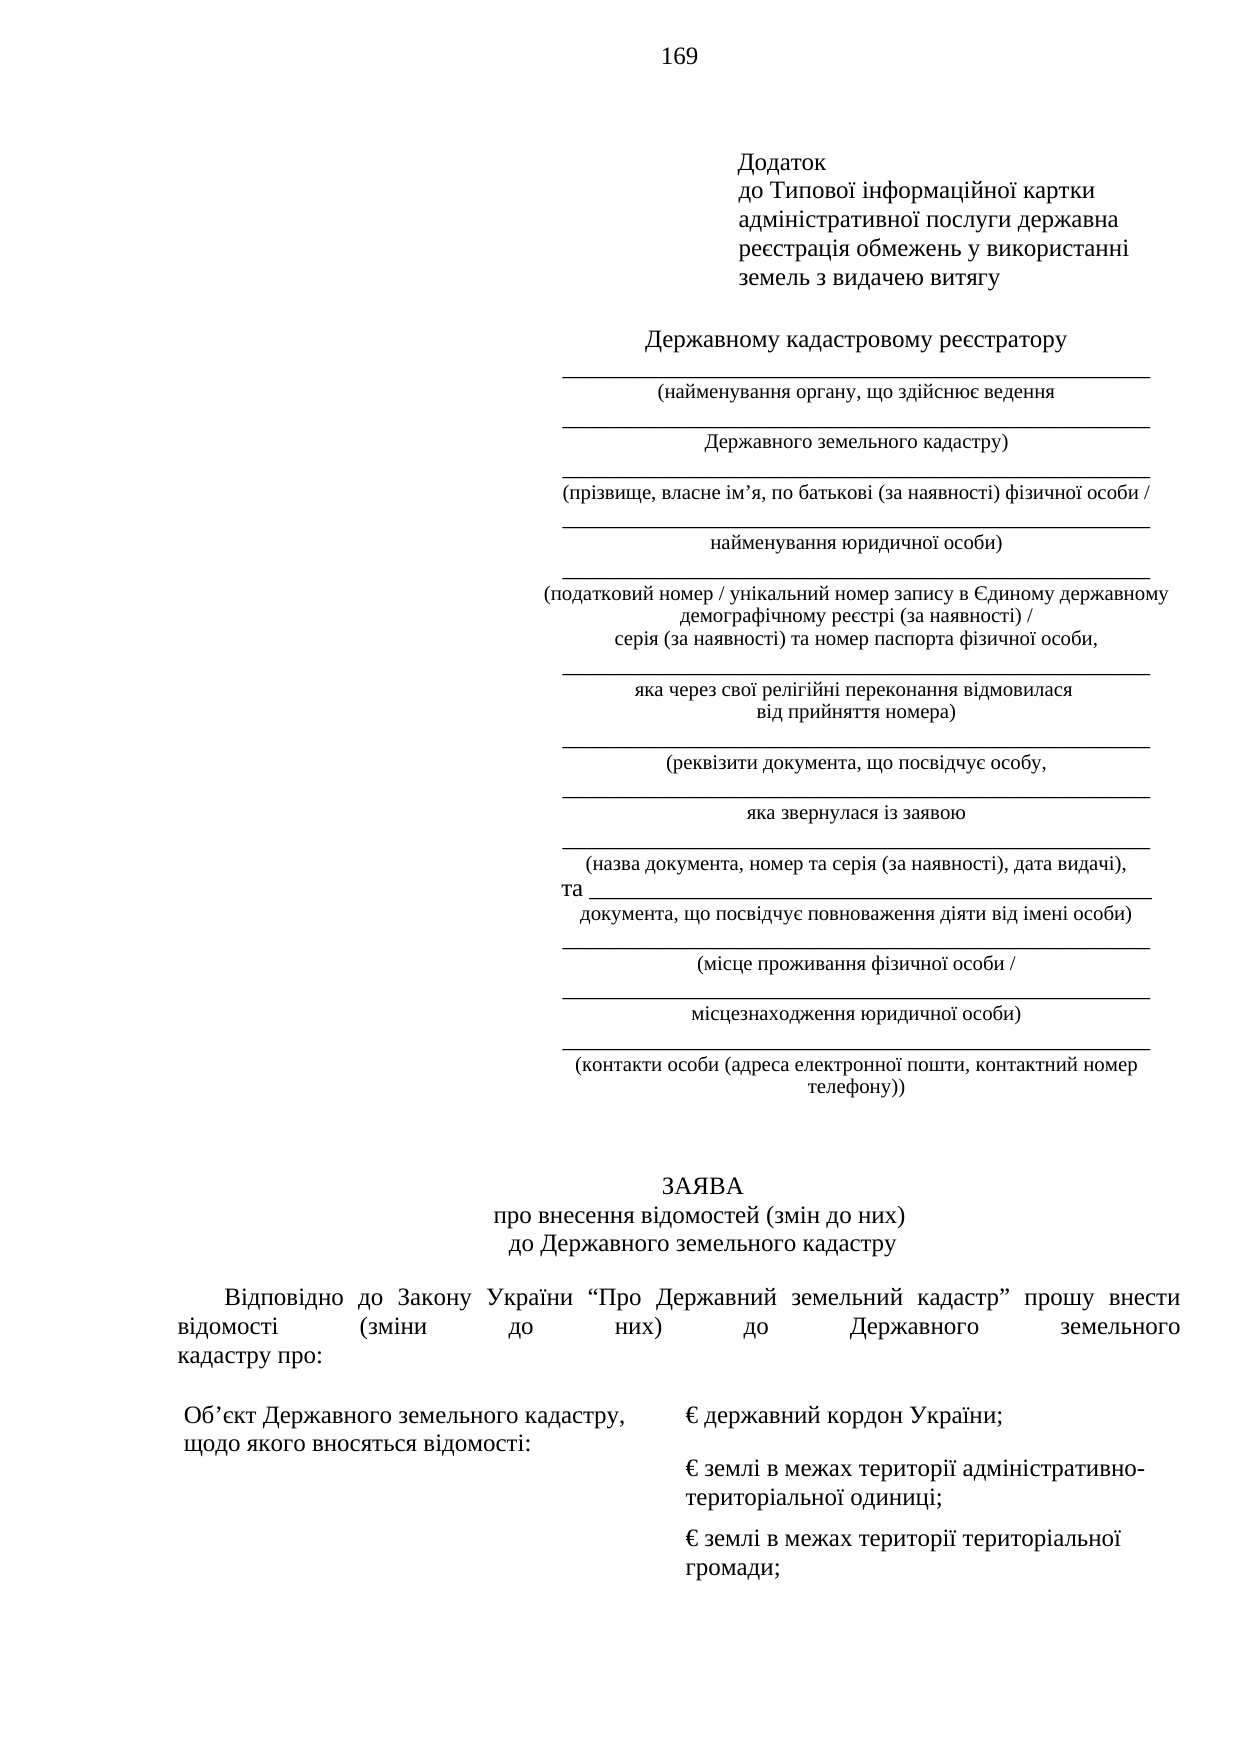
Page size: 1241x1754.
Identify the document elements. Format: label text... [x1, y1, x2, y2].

text Відповідно до Закону України “Про Державний земельний кадастр” прошу внести відомості (зміни до них) до Державного земельного кадастру про: [177, 1282, 1181, 1368]
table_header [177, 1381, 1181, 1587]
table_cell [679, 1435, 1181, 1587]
text до Типової інформаційної картки адміністративної послуги державна реєстрація обмежень у використанні земель з видачею витягу [738, 176, 1181, 291]
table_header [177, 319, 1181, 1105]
text Додаток [177, 147, 1181, 176]
text ЗАЯВА про внесення відомостей (змін до них) до Державного земельного кадастру [224, 1171, 1181, 1257]
